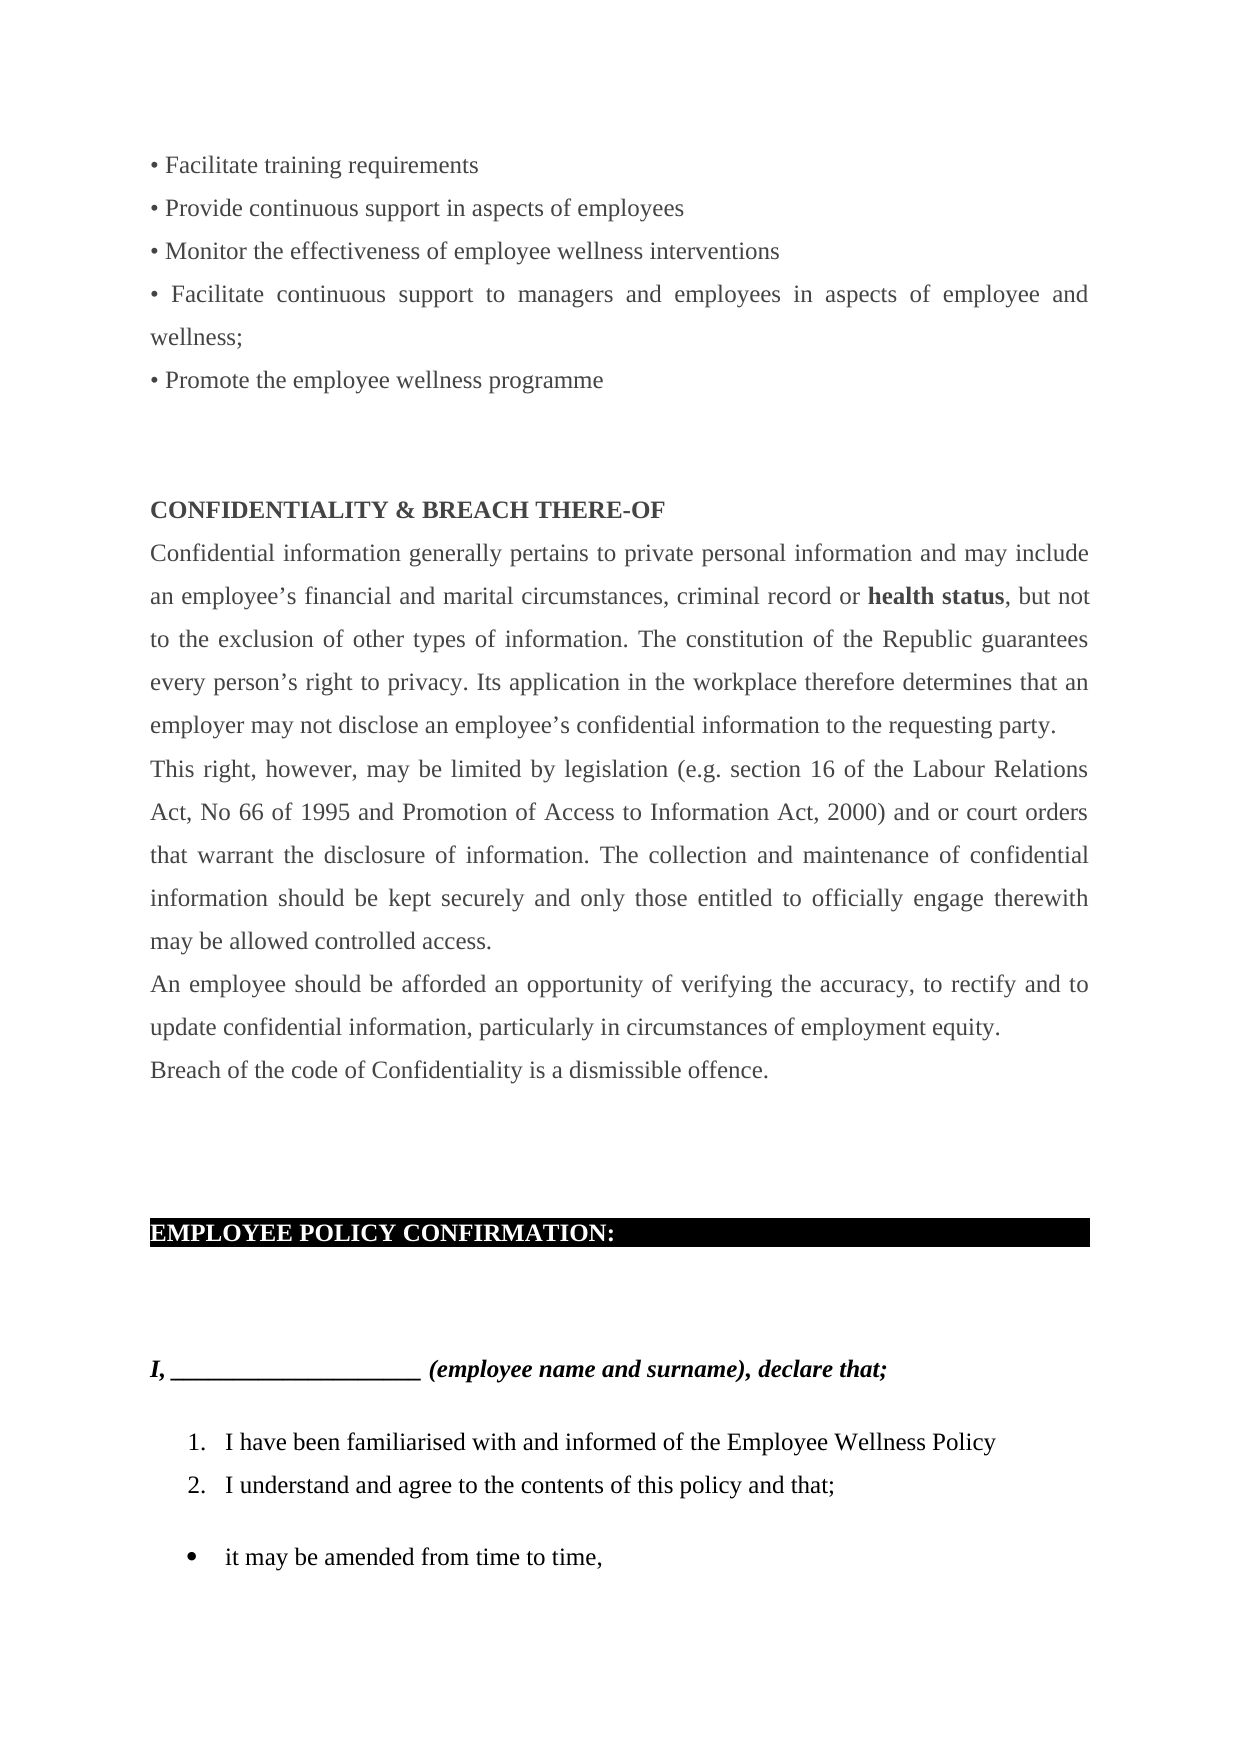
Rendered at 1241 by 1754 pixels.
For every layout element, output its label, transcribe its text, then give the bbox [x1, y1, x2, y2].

text CONFIDENTIALITY & BREACH THERE-OF [150, 495, 1090, 524]
text • Facilitate continuous support to managers and employees in aspects of employee and wellness; [150, 279, 1090, 351]
text EMPLOYEE POLICY CONFIRMATION: [150, 1218, 1090, 1247]
text • Facilitate training requirements [150, 150, 1090, 179]
text • Monitor the effectiveness of employee wellness interventions [150, 236, 1090, 265]
text • Promote the employee wellness programme [150, 366, 1090, 394]
text • Provide continuous support in aspects of employees [150, 193, 1090, 222]
list it may be amended from time to time, [187, 1542, 1090, 1571]
text I, ____________________ (employee name and surname), declare that; [150, 1354, 1090, 1383]
text An employee should be afforded an opportunity of verifying the accuracy, to rectify and to update confidential information, particularly in circumstances of employment equity. [150, 969, 1090, 1041]
text Breach of the code of Confidentiality is a dismissible offence. [150, 1056, 1090, 1084]
list I understand and agree to the contents of this policy and that; [187, 1470, 1090, 1499]
text This right, however, may be limited by legislation (e.g. section 16 of the Labour Relations Act, No 66 of 1995 and Promotion of Access to Information Act, 2000) and or court orders that warrant the disclosure of information. The collection and maintenance of confidential information should be kept securely and only those entitled to officially engage therewith may be allowed controlled access. [150, 754, 1090, 955]
list I have been familiarised with and informed of the Employee Wellness Policy [187, 1427, 1090, 1456]
text Confidential information generally pertains to private personal information and may include an employee’s financial and marital circumstances, criminal record or health status, but not to the exclusion of other types of information. The constitution of the Republic guarantees every person’s right to privacy. Its application in the workplace therefore determines that an employer may not disclose an employee’s confidential information to the requesting party. [150, 538, 1090, 739]
